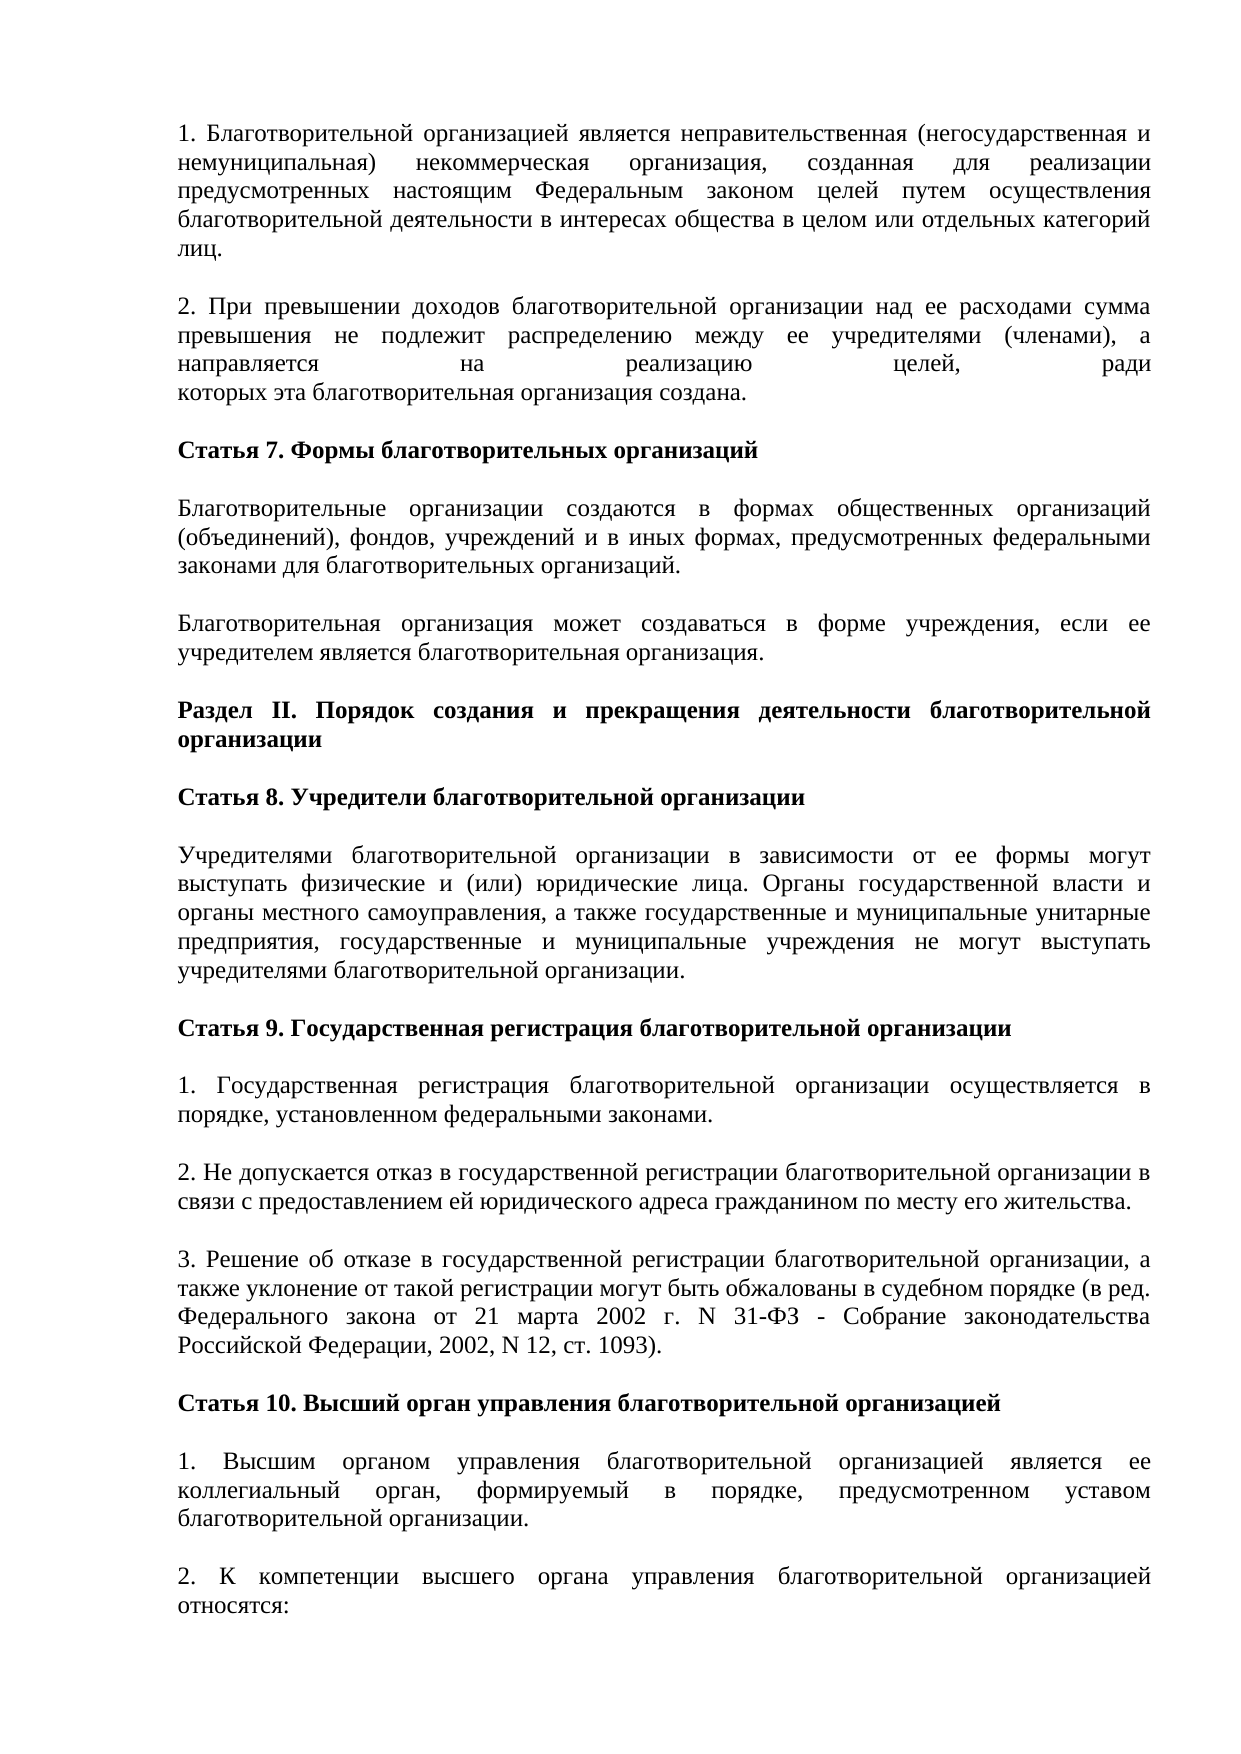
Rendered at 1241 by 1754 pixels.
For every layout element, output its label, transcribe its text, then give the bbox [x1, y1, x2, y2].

text Благотворительные организации создаются в формах общественных организаций (объединений), фондов, учреждений и в иных формах, предусмотренных федеральными законами для благотворительных организаций. [177, 493, 1152, 579]
text 1. Благотворительной организацией является неправительственная (негосударственная и немуниципальная) некоммерческая организация, созданная для реализации предусмотренных настоящим Федеральным законом целей путем осуществления благотворительной деятельности в интересах общества в целом или отдельных категорий лиц. [177, 118, 1152, 262]
text 2. При превышении доходов благотворительной организации над ее расходами сумма превышения не подлежит распределению между ее учредителями (членами), а направляется на реализацию целей, ради которых эта благотворительная организация создана. [177, 291, 1152, 406]
text Раздел II. Порядок создания и прекращения деятельности благотворительной организации [177, 695, 1152, 753]
text Статья 10. Высший орган управления благотворительной организацией [177, 1388, 1152, 1417]
text 3. Решение об отказе в государственной регистрации благотворительной организации, а также уклонение от такой регистрации могут быть обжалованы в судебном порядке (в ред. Федерального закона от 21 марта 2002 г. N 31-ФЗ - Собрание законодательства Российской Федерации, 2002, N 12, ст. 1093). [177, 1244, 1152, 1359]
text 1. Государственная регистрация благотворительной организации осуществляется в порядке, установленном федеральными законами. [177, 1071, 1152, 1128]
text Благотворительная организация может создаваться в форме учреждения, если ее учредителем является благотворительная организация. [177, 608, 1152, 666]
text Статья 9. Государственная регистрация благотворительной организации [177, 1013, 1152, 1041]
text Статья 7. Формы благотворительных организаций [177, 435, 1152, 464]
text 2. К компетенции высшего органа управления благотворительной организацией относятся: [177, 1561, 1152, 1619]
text Учредителями благотворительной организации в зависимости от ее формы могут выступать физические и (или) юридические лица. Органы государственной власти и органы местного самоуправления, а также государственные и муниципальные унитарные предприятия, государственные и муниципальные учреждения не могут выступать учредителями благотворительной организации. [177, 840, 1152, 983]
text 1. Высшим органом управления благотворительной организацией является ее коллегиальный орган, формируемый в порядке, предусмотренном уставом благотворительной организации. [177, 1446, 1152, 1532]
text 2. Не допускается отказ в государственной регистрации благотворительной организации в связи с предоставлением ей юридического адреса гражданином по месту его жительства. [177, 1157, 1152, 1215]
text Статья 8. Учредители благотворительной организации [177, 782, 1152, 811]
